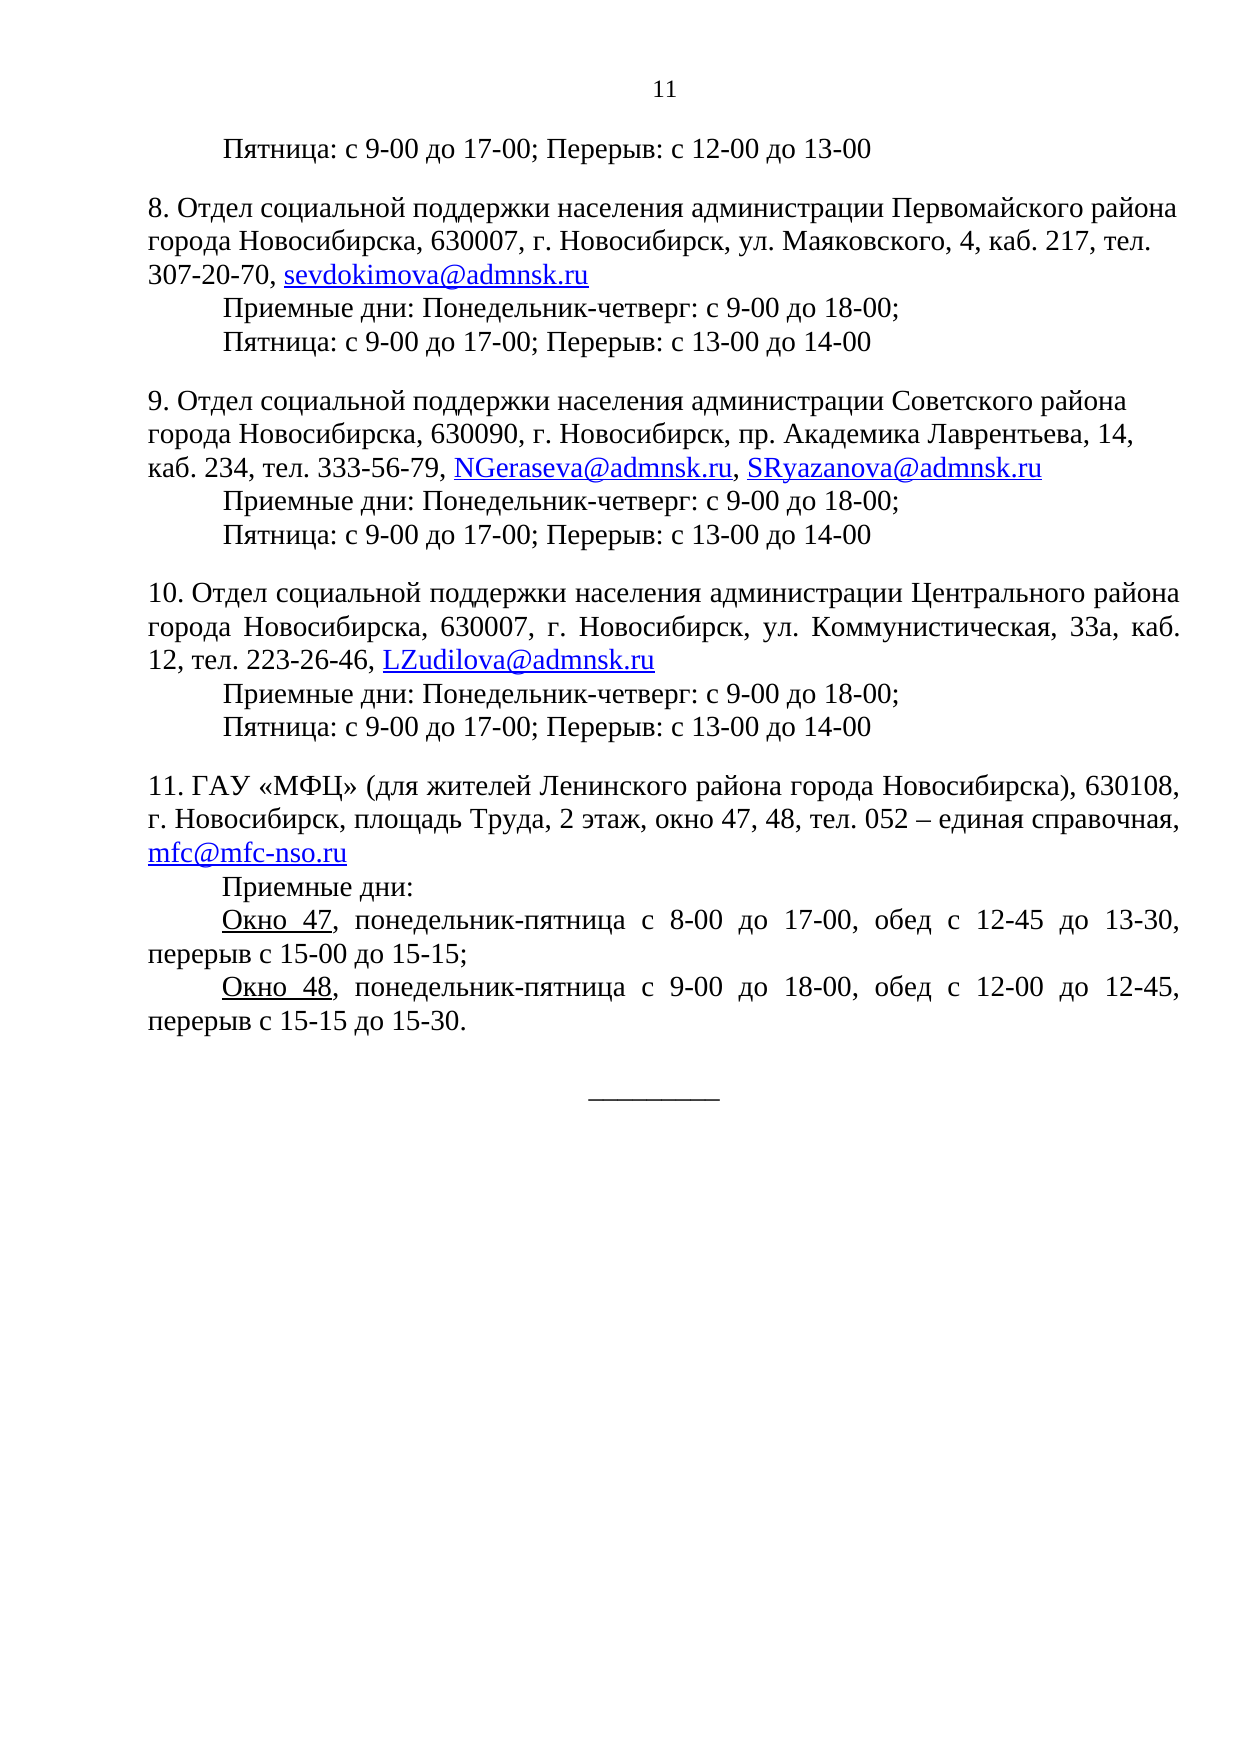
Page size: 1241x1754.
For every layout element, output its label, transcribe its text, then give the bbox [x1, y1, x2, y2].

list Приемные дни: Понедельник-четверг: с 9-00 до 18-00; [223, 483, 1181, 517]
text Приемные дни: [222, 869, 1181, 902]
text _________ [148, 1070, 1160, 1103]
list Пятница: с 9-00 до 17-00; Перерыв: с 13-00 до 14-00 [223, 709, 1181, 743]
text 8. Отдел социальной поддержки населения администрации Первомайского района города Новосибирска, 630007, г. Новосибирск, ул. Маяковского, 4, каб. 217, тел. 307-20-70, sevdokimova@admnsk.ru [148, 190, 1181, 291]
list Приемные дни: Понедельник-четверг: с 9-00 до 18-00; [223, 676, 1181, 709]
text 9. Отдел социальной поддержки населения администрации Советского района города Новосибирска, 630090, г. Новосибирск, пр. Академика Лаврентьева, 14, каб. 234, тел. 333-56-79, NGeraseva@admnsk.ru, SRyazanova@admnsk.ru [148, 383, 1181, 483]
list Пятница: с 9-00 до 17-00; Перерыв: с 12-00 до 13-00 [223, 131, 1181, 165]
list Приемные дни: Понедельник-четверг: с 9-00 до 18-00; [223, 291, 1181, 324]
text Окно 48, понедельник-пятница с 9-00 до 18-00, обед с 12-00 до 12-45, перерыв с 15-15 до 15-30. [148, 969, 1181, 1036]
text 11. ГАУ «МФЦ» (для жителей Ленинского района города Новосибирска), 630108, г. Новосибирск, площадь Труда, 2 этаж, окно 47, 48, тел. 052 – единая справочная, mfc@mfc-nso.ru [148, 768, 1181, 869]
text 10. Отдел социальной поддержки населения администрации Центрального района города Новосибирска, 630007, г. Новосибирск, ул. Коммунистическая, 33а, каб. 12, тел. 223-26-46, LZudilova@admnsk.ru [148, 575, 1181, 676]
list Пятница: с 9-00 до 17-00; Перерыв: с 13-00 до 14-00 [223, 324, 1181, 358]
text Окно 47, понедельник-пятница с 8-00 до 17-00, обед с 12-45 до 13-30, перерыв с 15-00 до 15-15; [148, 902, 1181, 969]
list Пятница: с 9-00 до 17-00; Перерыв: с 13-00 до 14-00 [223, 517, 1181, 550]
